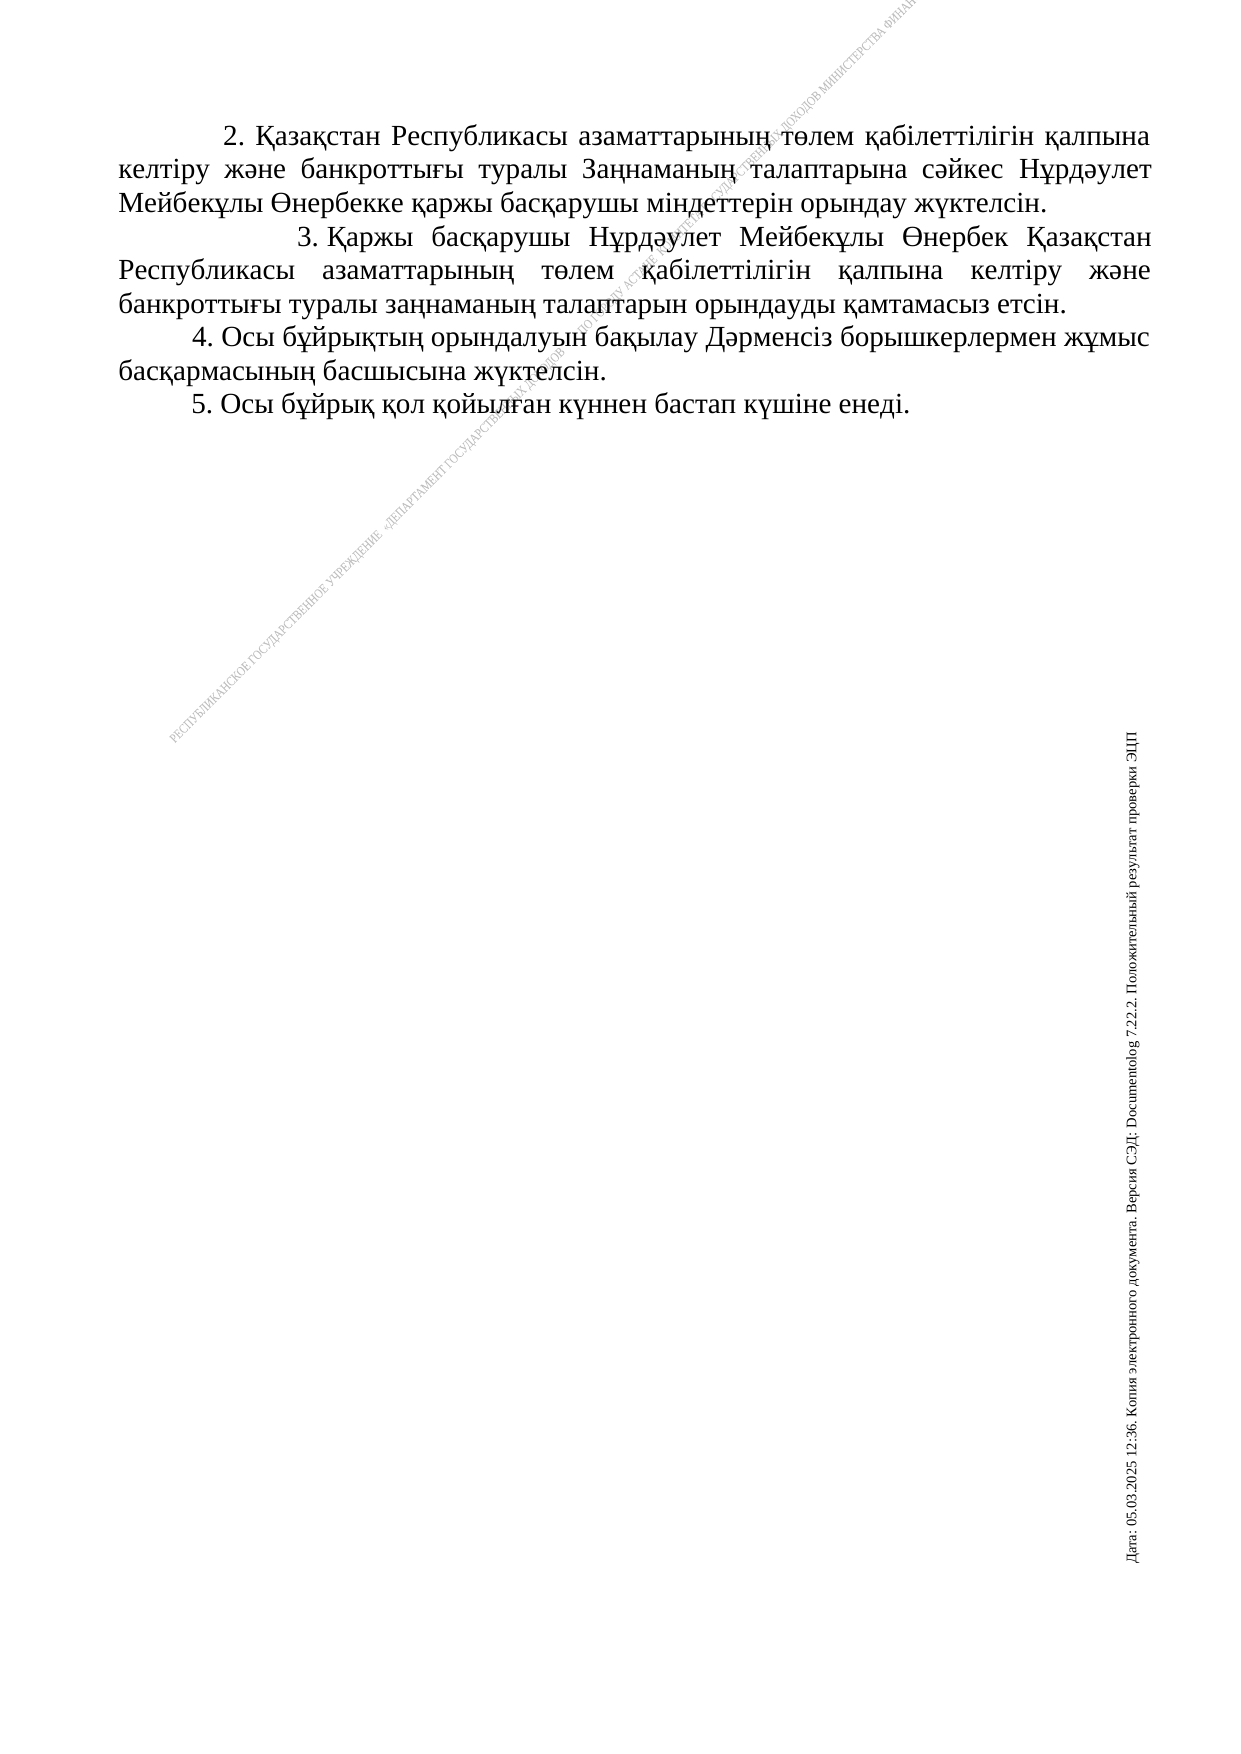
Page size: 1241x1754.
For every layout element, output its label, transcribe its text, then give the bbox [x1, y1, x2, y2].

text 5. Осы бұйрық қол қойылған күннен бастап күшіне енеді. [118, 386, 1152, 420]
text 3. Қаржы басқарушы Нұрдәулет Мейбекұлы Өнербек Қазақстан Республикасы азаматтарының төлем қабілеттілігін қалпына келтіру және банкроттығы туралы заңнаманың талаптарын орындауды қамтамасыз етсін. [118, 219, 1152, 319]
text 2. Қазақстан Республикасы азаматтарының төлем қабілеттілігін қалпына келтіру және банкроттығы туралы Заңнаманың талаптарына сәйкес Нұрдәулет Мейбекұлы Өнербекке қаржы басқарушы міндеттерін орындау жүктелсін. [118, 118, 1152, 219]
text 4. Осы бұйрықтың орындалуын бақылау Дәрменсіз борышкерлермен жұмыс басқармасының басшысына жүктелсін. [118, 319, 1152, 386]
